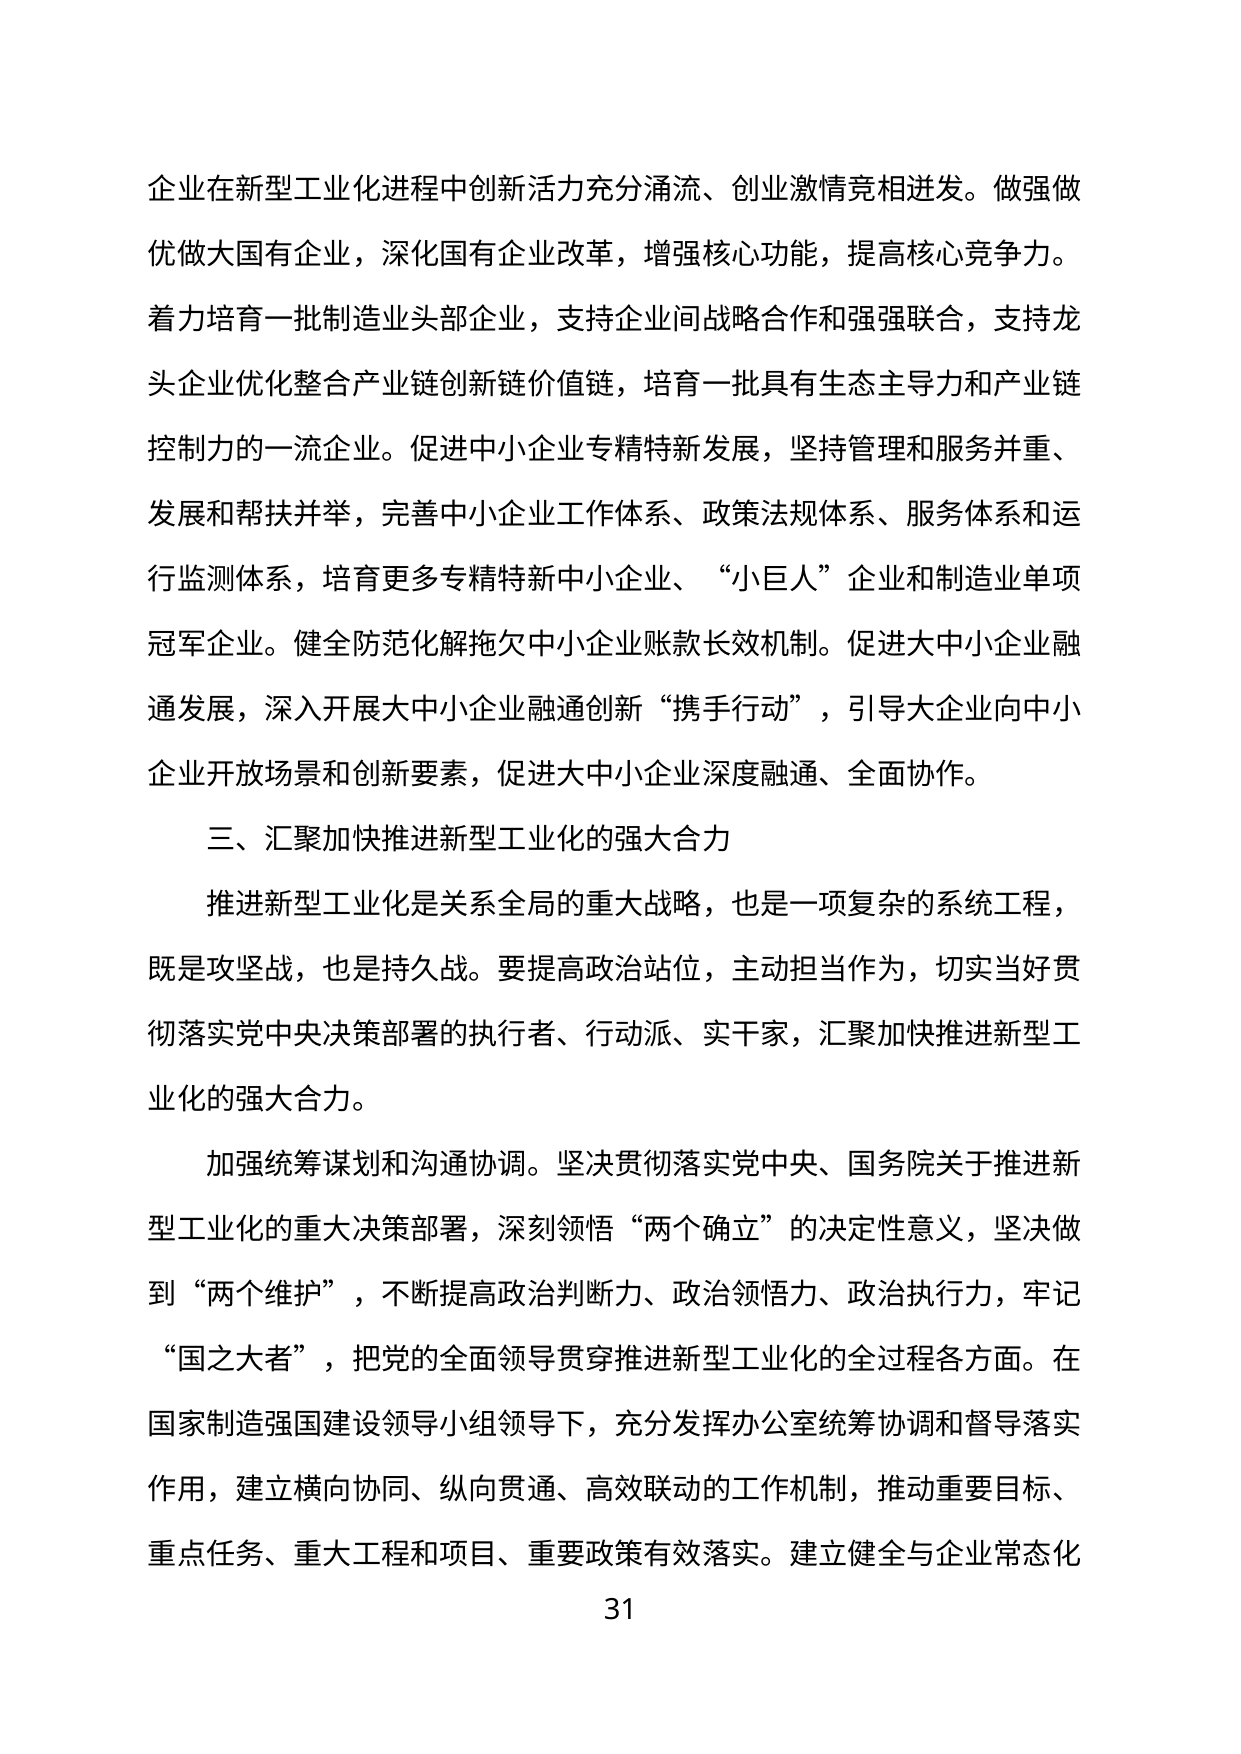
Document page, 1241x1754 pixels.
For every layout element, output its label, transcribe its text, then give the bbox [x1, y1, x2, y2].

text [148, 1129, 1092, 1584]
text 三、汇聚加快推进新型工业化的强大合力 [148, 804, 1092, 869]
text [148, 154, 1092, 804]
text 推进新型工业化是关系全局的重大战略，也是一项复杂的系统工程，既是攻坚战，也是持久战。要提高政治站位，主动担当作为，切实当好贯彻落实党中央决策部署的执行者、行动派、实干家，汇聚加快推进新型工业化的强大合力。 [148, 869, 1092, 1129]
